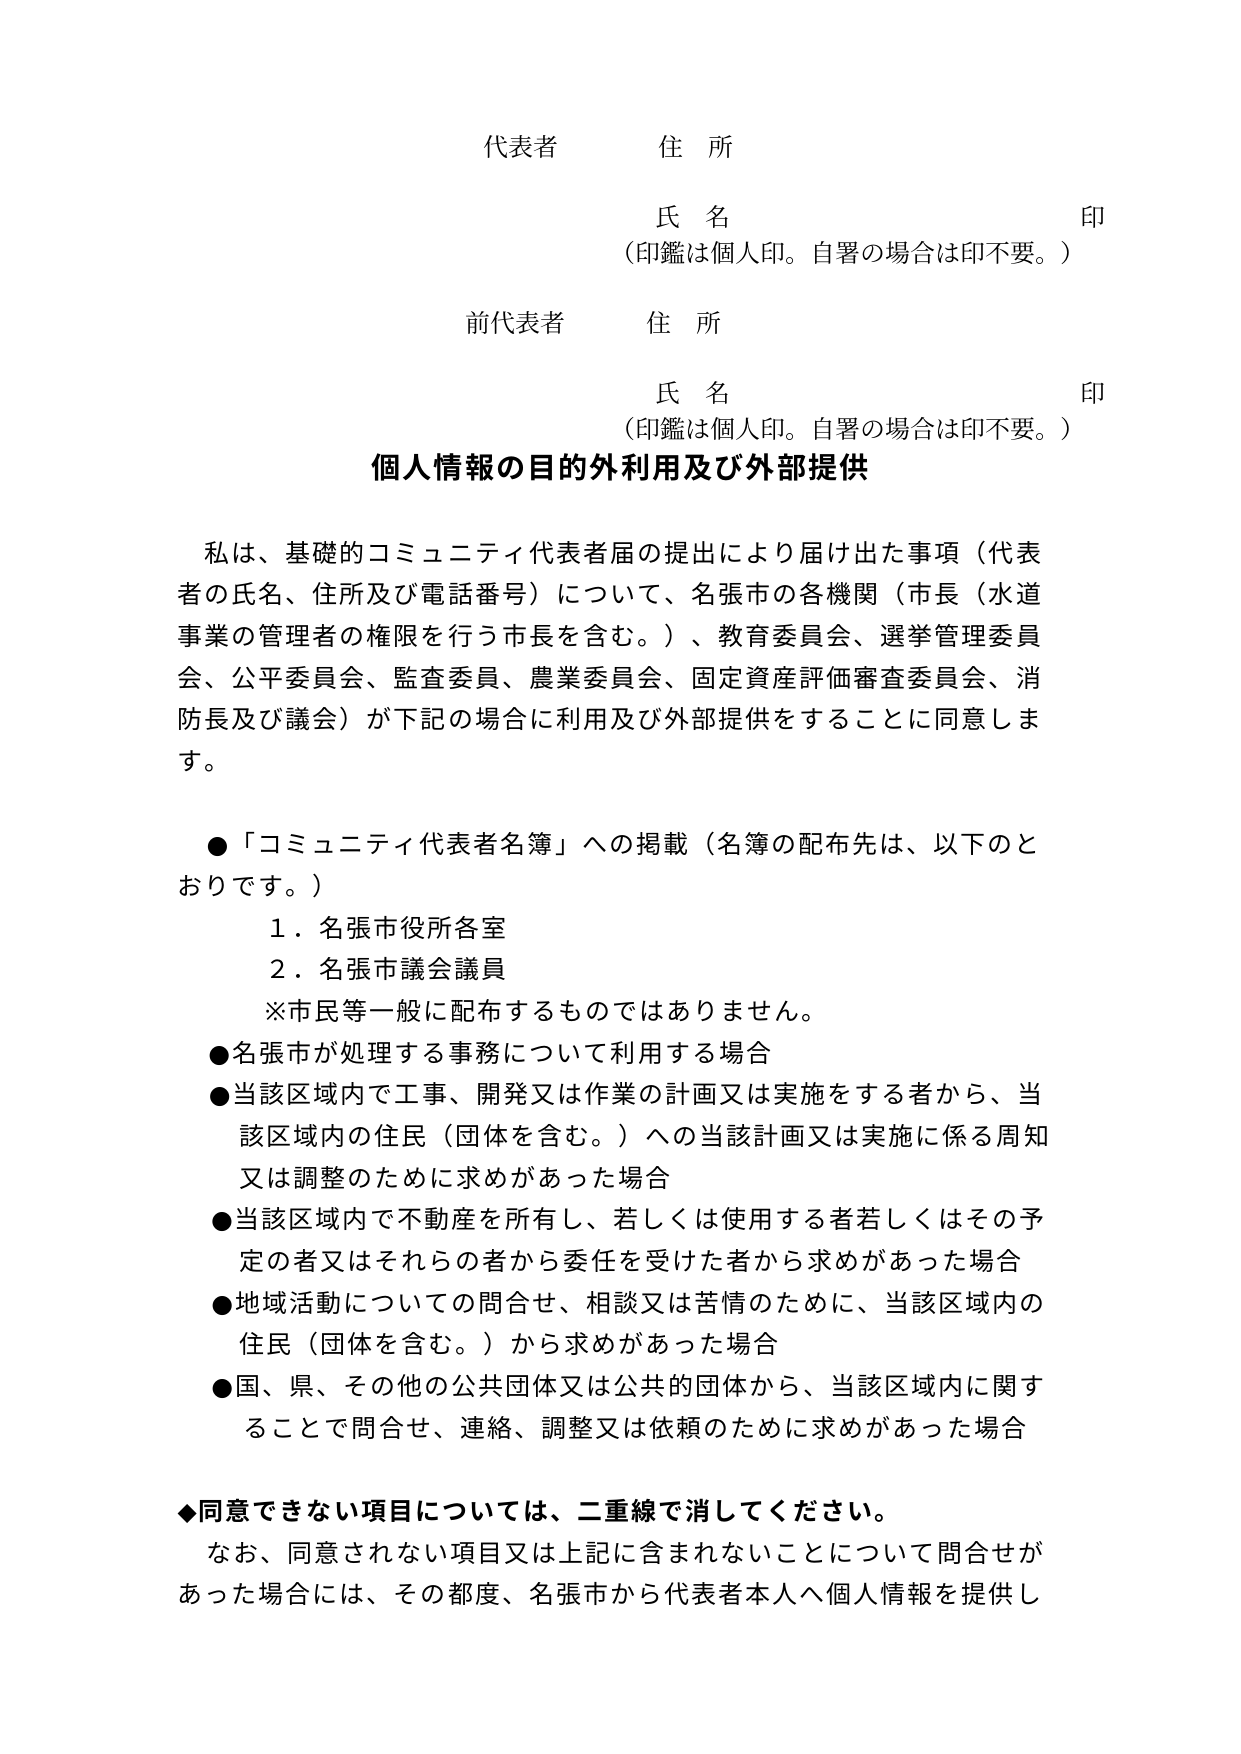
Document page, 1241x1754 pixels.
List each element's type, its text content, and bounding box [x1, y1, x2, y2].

text ◆同意できない項目については、二重線で消してください。 [177, 1487, 1063, 1529]
text ●名張市が処理する事務について利用する場合 [177, 1029, 1063, 1070]
text 私は、基礎的コミュニティ代表者届の提出により届け出た事項（代表者の氏名、住所及び電話番号）について、名張市の各機関（市長（水道事業の管理者の権限を行う市長を含む。）、教育委員会、選挙管理委員会、公平委員会、監査委員、農業委員会、固定資産評価審査委員会、消防長及び議会）が下記の場合に利用及び外部提供をすることに同意します。 [177, 529, 1063, 779]
text 個人情報の目的外利用及び外部提供 [177, 445, 1063, 487]
text １．名張市役所各室 [177, 904, 1063, 945]
text ●地域活動についての問合せ、相談又は苦情のために、当該区域内の住民（団体を含む。）から求めがあった場合 [211, 1279, 1063, 1362]
text ●国、県、その他の公共団体又は公共的団体から、当該区域内に関することで問合せ、連絡、調整又は依頼のために求めがあった場合 [211, 1362, 1063, 1445]
text ●「コミュニティ代表者名簿」への掲載（名簿の配布先は、以下のとおりです。） [177, 820, 1063, 904]
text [177, 1529, 1063, 1612]
text ●当該区域内で工事、開発又は作業の計画又は実施をする者から、当該区域内の住民（団体を含む。）への当該計画又は実施に係る周知又は調整のために求めがあった場合 [208, 1070, 1063, 1195]
text ●当該区域内で不動産を所有し、若しくは使用する者若しくはその予定の者又はそれらの者から委任を受けた者から求めがあった場合 [211, 1195, 1063, 1279]
text ※市民等一般に配布するものではありません。 [177, 987, 1063, 1029]
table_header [188, 94, 1166, 445]
text ２．名張市議会議員 [177, 945, 1063, 987]
